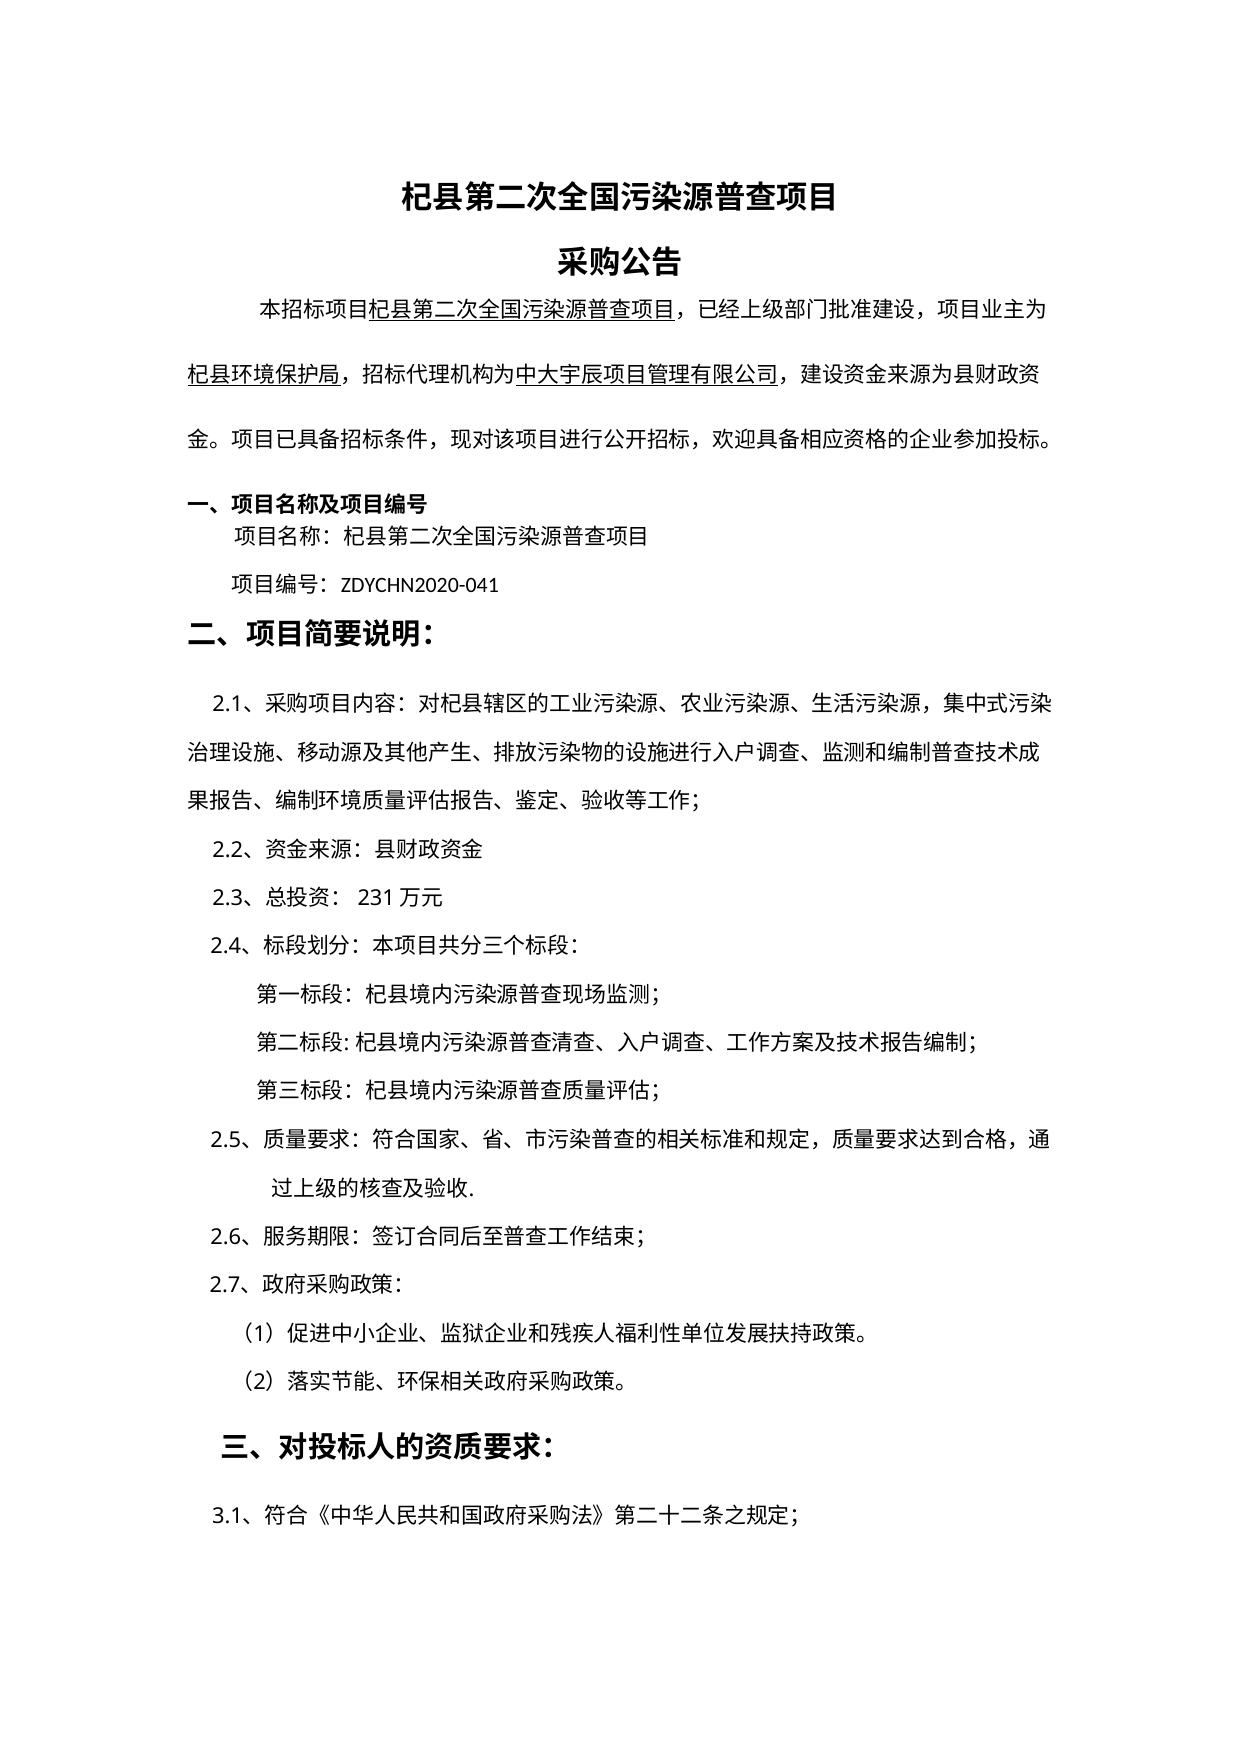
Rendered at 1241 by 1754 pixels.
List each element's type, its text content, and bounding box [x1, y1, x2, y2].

text 第二标段: 杞县境内污染源普查清查、入户调查、工作方案及技术报告编制； [253, 1025, 1053, 1057]
text 2.1、采购项目内容：对杞县辖区的工业污染源、农业污染源、生活污染源，集中式污染治理设施、移动源及其他产生、排放污染物的设施进行入户调查、监测和编制普查技术成果报告、编制环境质量评估报告、鉴定、验收等工作； [187, 686, 1053, 816]
text （2）落实节能、环保相关政府采购政策。 [231, 1363, 1053, 1396]
text 2.4、标段划分：本项目共分三个标段： [210, 928, 1053, 961]
text 三、对投标人的资质要求： [187, 1412, 1053, 1477]
text 2.3、总投资： 231万元 [187, 880, 1053, 912]
text 杞县第二次全国污染源普查项目 [187, 162, 1053, 227]
text 本招标项目杞县第二次全国污染源普查项目，已经上级部门批准建设，项目业主为杞县环境保护局，招标代理机构为中大宇辰项目管理有限公司，建设资金来源为县财政资金。项目已具备招标条件，现对该项目进行公开招标，欢迎具备相应资格的企业参加投标。 [187, 292, 1053, 454]
text 2.7、政府采购政策： [187, 1267, 1053, 1299]
text 项目名称：杞县第二次全国污染源普查项目 [187, 519, 1053, 551]
text 2.2、资金来源：县财政资金 [187, 831, 1053, 864]
text 3.1、符合《中华人民共和国政府采购法》第二十二条之规定； [212, 1498, 1053, 1531]
text 第三标段：杞县境内污染源普查质量评估； [187, 1073, 1053, 1106]
text 采购公告 [187, 227, 1053, 292]
text 第一标段：杞县境内污染源普查现场监测； [187, 976, 1053, 1009]
text 项目编号：ZDYCHN2020-041 [187, 567, 1053, 599]
text 2.5、质量要求：符合国家、省、市污染普查的相关标准和规定，质量要求达到合格，通过上级的核查及验收. [210, 1121, 1053, 1203]
text 2.6、服务期限：签订合同后至普查工作结束； [210, 1218, 1053, 1251]
text （1）促进中小企业、监狱企业和残疾人福利性单位发展扶持政策。 [231, 1315, 1053, 1348]
text 一、项目名称及项目编号 [187, 486, 1053, 519]
text 二、项目简要说明： [187, 599, 1053, 664]
